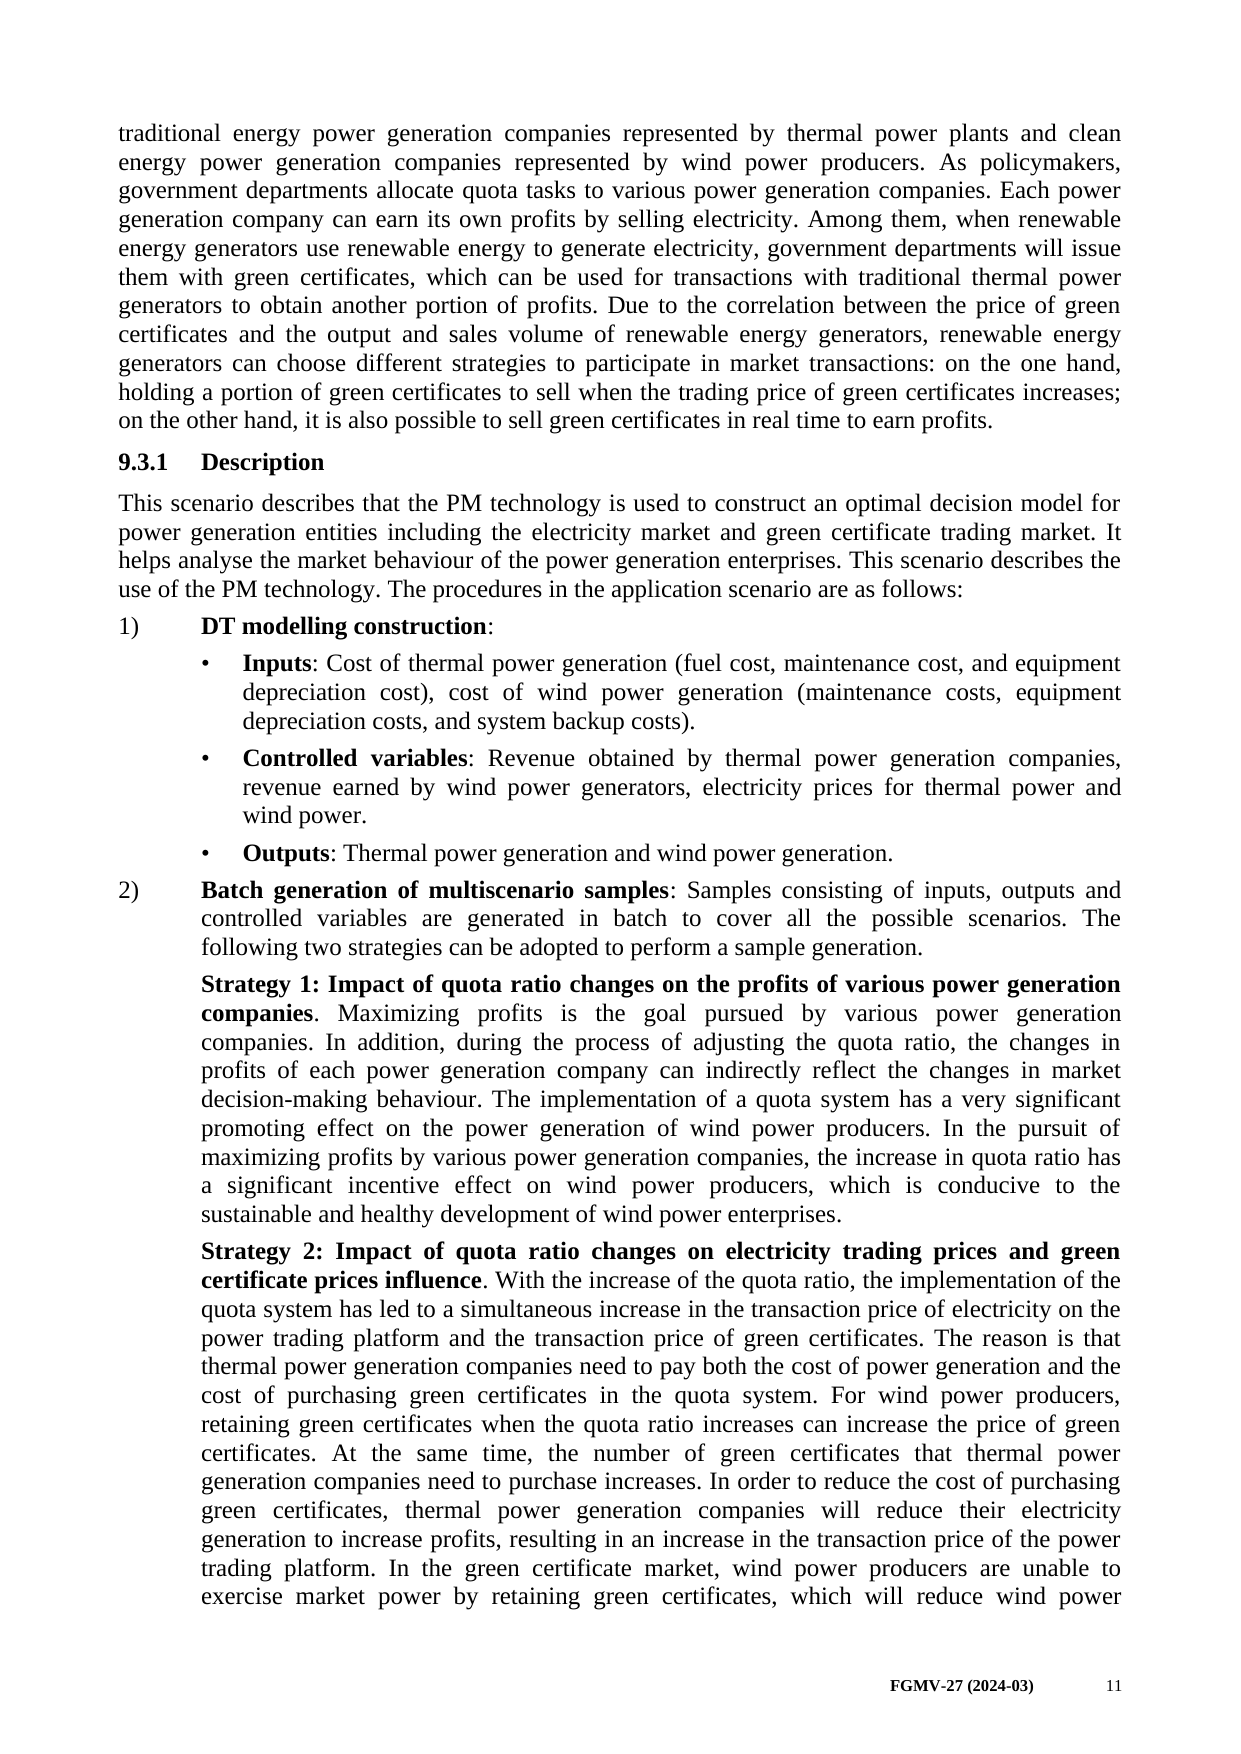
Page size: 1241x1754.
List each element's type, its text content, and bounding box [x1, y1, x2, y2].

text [118, 118, 1122, 434]
text Strategy 1: Impact of quota ratio changes on the profits of various power generation companies. Maximizing profits is the goal pursued by various power generation companies. In addition, during the process of adjusting the quota ratio, the changes in profits of each power generation company can indirectly reflect the changes in market decision-making behaviour. The implementation of a quota system has a very significant promoting effect on the power generation of wind power producers. In the pursuit of maximizing profits by various power generation companies, the increase in quota ratio has a significant incentive effect on wind power producers, which is conducive to the sustainable and healthy development of wind power enterprises. [118, 969, 1122, 1228]
text • Inputs: Cost of thermal power generation (fuel cost, maintenance cost, and equipment depreciation cost), cost of wind power generation (maintenance costs, equipment depreciation costs, and system backup costs). [201, 648, 1122, 735]
subtitle 9.3.1 Description [118, 447, 1122, 476]
text • Controlled variables: Revenue obtained by thermal power generation companies, revenue earned by wind power generators, electricity prices for thermal power and wind power. [201, 743, 1122, 829]
text 1) DT modelling construction: [118, 611, 1122, 640]
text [118, 1236, 1122, 1610]
text This scenario describes that the PM technology is used to construct an optimal decision model for power generation entities including the electricity market and green certificate trading market. It helps analyse the market behaviour of the power generation enterprises. This scenario describes the use of the PM technology. The procedures in the application scenario are as follows: [118, 488, 1122, 603]
text 2) Batch generation of multiscenario samples: Samples consisting of inputs, outputs and controlled variables are generated in batch to cover all the possible scenarios. The following two strategies can be adopted to perform a sample generation. [118, 875, 1122, 961]
text • Outputs: Thermal power generation and wind power generation. [201, 838, 1122, 866]
